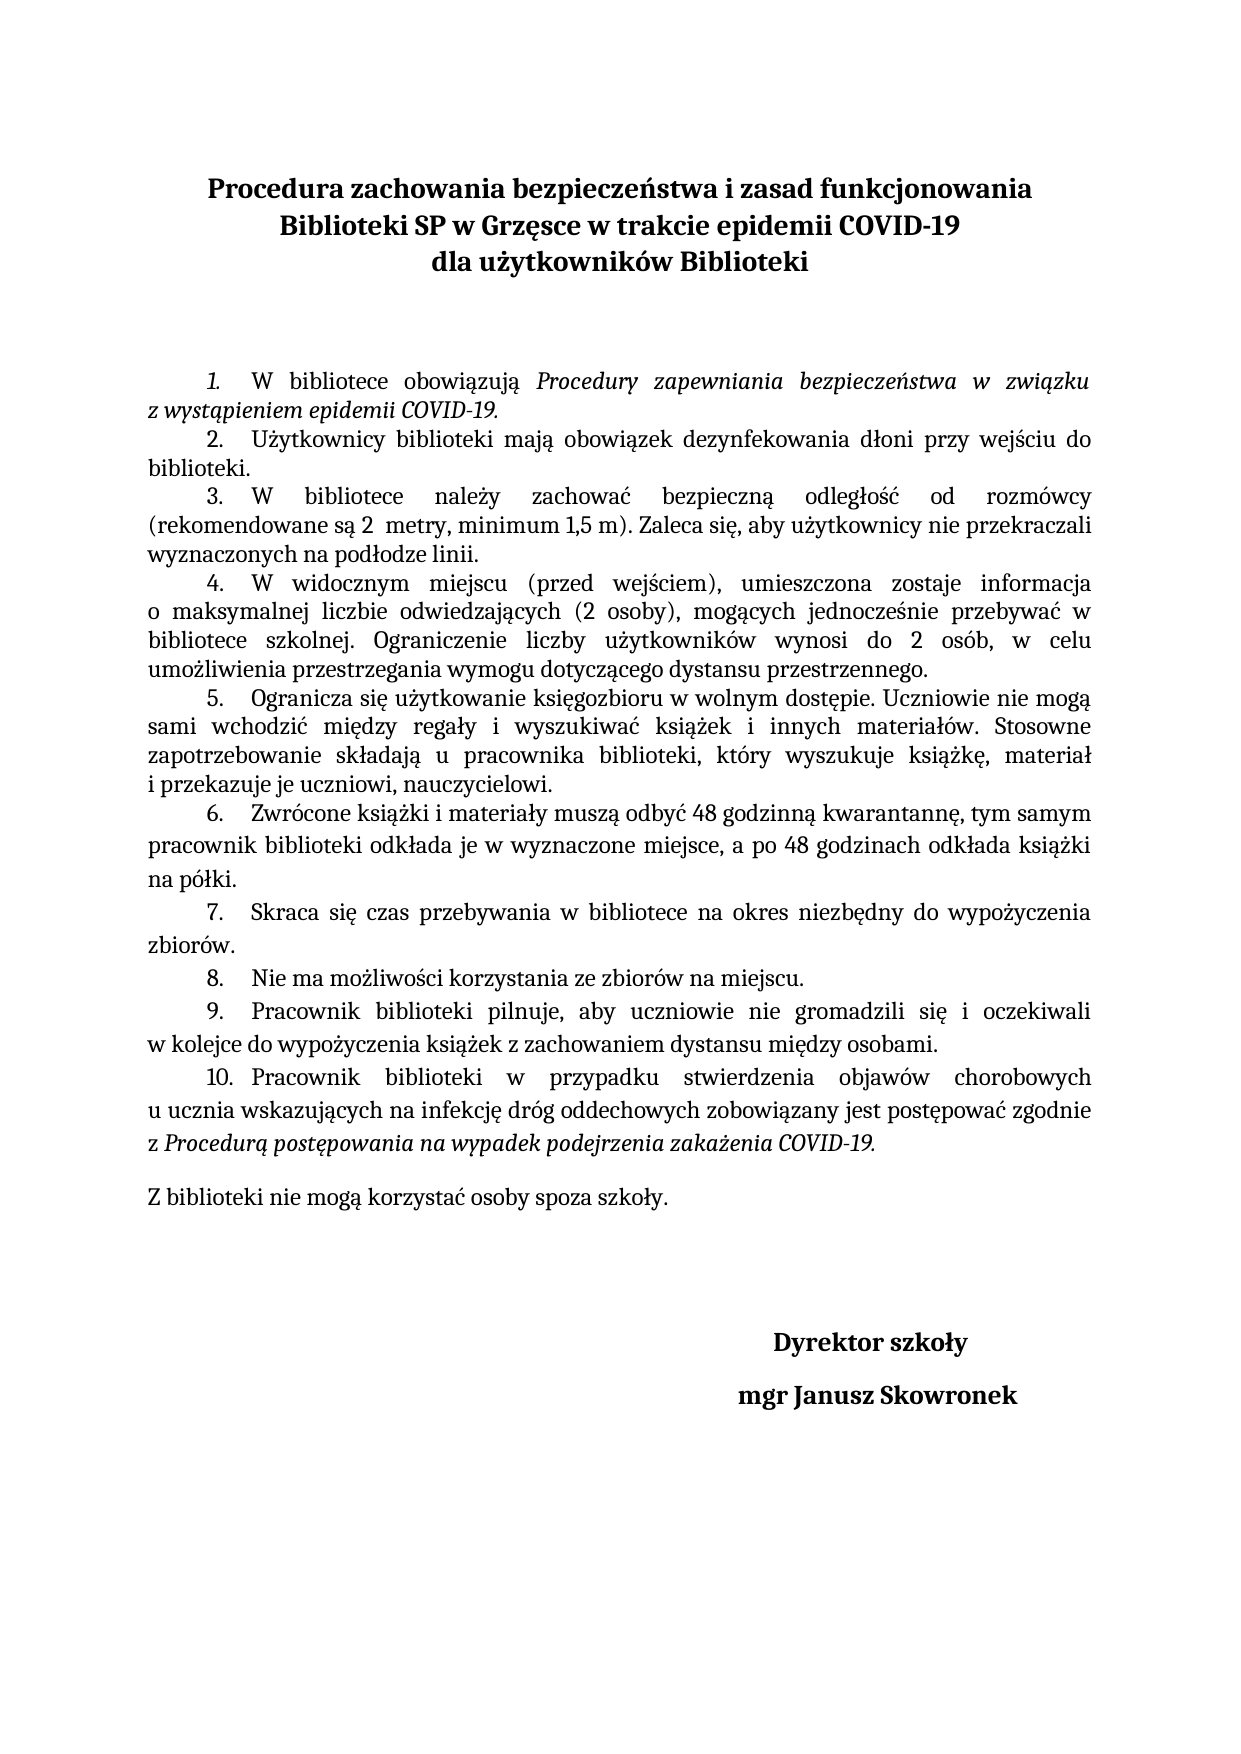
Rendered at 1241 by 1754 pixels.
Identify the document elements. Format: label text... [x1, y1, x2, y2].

list W bibliotece należy zachować bezpieczną odległość od rozmówcy (rekomendowane są 2 metry, minimum 1,5 m). Zaleca się, aby użytkownicy nie przekraczali wyznaczonych na podłodze linii. [148, 482, 1093, 568]
list Pracownik biblioteki w przypadku stwierdzenia objawów chorobowych u ucznia wskazujących na infekcję dróg oddechowych zobowiązany jest postępować zgodnie z Procedurą postępowania na wypadek podejrzenia zakażenia COVID-19. [148, 1063, 1093, 1157]
list Nie ma możliwości korzystania ze zbiorów na miejscu. [148, 963, 1093, 992]
list Skraca się czas przebywania w bibliotece na okres niezbędny do wypożyczenia zbiorów. [148, 897, 1093, 959]
text mgr Janusz Skowronek [693, 1380, 1093, 1411]
list Zwrócone książki i materiały muszą odbyć 48 godzinną kwarantannę, tym samym pracownik biblioteki odkłada je w wyznaczone miejsce, a po 48 godzinach odkłada książki na półki. [148, 798, 1093, 893]
list Ogranicza się użytkowanie księgozbioru w wolnym dostępie. Uczniowie nie mogą sami wchodzić między regały i wyszukiwać książek i innych materiałów. Stosowne zapotrzebowanie składają u pracownika biblioteki, który wyszukuje książkę, materiał i przekazuje je uczniowi, nauczycielowi. [148, 683, 1093, 798]
text Dyrektor szkoły [664, 1327, 1093, 1359]
text Procedura zachowania bezpieczeństwa i zasad funkcjonowania Biblioteki SP w Grzęsce w trakcie epidemii COVID-19 dla użytkowników Biblioteki [148, 173, 1093, 278]
text Z biblioteki nie mogą korzystać osoby spoza szkoły. [148, 1182, 1093, 1211]
list Pracownik biblioteki pilnuje, aby uczniowie nie gromadzili się i oczekiwali w kolejce do wypożyczenia książek z zachowaniem dystansu między osobami. [148, 997, 1093, 1058]
list Użytkownicy biblioteki mają obowiązek dezynfekowania dłoni przy wejściu do biblioteki. [148, 425, 1093, 482]
list W bibliotece obowiązują Procedury zapewniania bezpieczeństwa w związku z wystąpieniem epidemii COVID-19. [148, 367, 1093, 425]
list W widocznym miejscu (przed wejściem), umieszczona zostaje informacja o maksymalnej liczbie odwiedzających (2 osoby), mogących jednocześnie przebywać w bibliotece szkolnej. Ograniczenie liczby użytkowników wynosi do 2 osób, w celu umożliwienia przestrzegania wymogu dotyczącego dystansu przestrzennego. [148, 568, 1093, 683]
